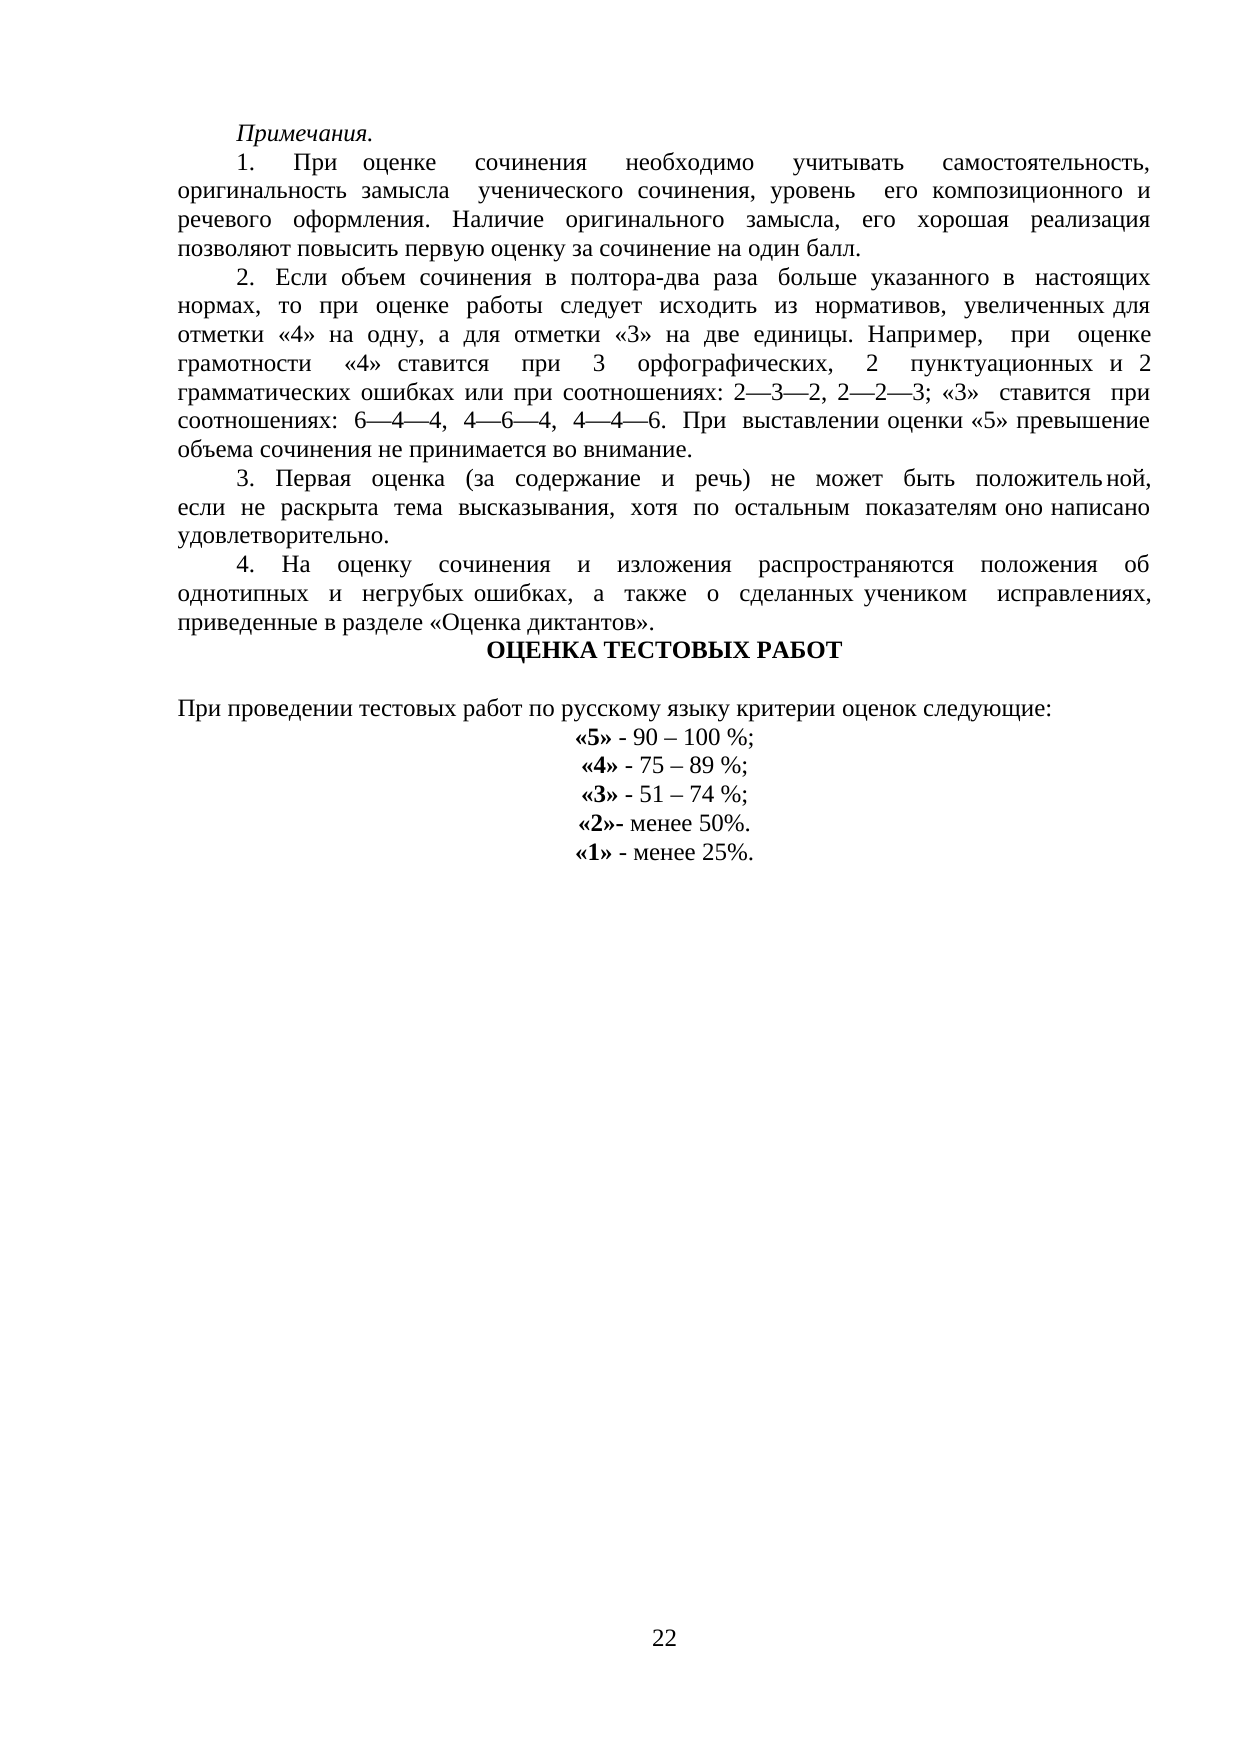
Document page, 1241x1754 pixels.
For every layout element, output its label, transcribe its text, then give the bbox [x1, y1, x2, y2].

text «3» - 51 – 74 %; [177, 779, 1152, 808]
text 2. Если объем сочинения в полтора-два раза больше указанного в настоящих нормах, то при оценке работы следует исходить из нормативов, увеличенных для отметки «4» на одну, а для отметки «3» на две единицы. Например, при оценке грамотности «4» ставится при 3 орфографических, 2 пунктуационных и 2 грамматических ошибках или при соотношениях: 2—3—2, 2—2—3; «3» ставится при соотношениях: 6—4—4, 4—6—4, 4—4—6. При выставлении оценки «5» превышение объема сочинения не принимается во внимание. [177, 262, 1152, 463]
text Примечания. [177, 118, 1152, 147]
text «1» - менее 25%. [177, 837, 1152, 866]
text 1. При оценке сочинения необходимо учитывать самостоятельность, оригинальность замысла ученического сочинения, уровень его композиционного и речевого оформления. Наличие оригинального замысла, его хорошая реализация позволяют повысить первую оценку за сочинение на один балл. [177, 147, 1152, 262]
text ОЦЕНКА ТЕСТОВЫХ РАБОТ [177, 636, 1152, 664]
text «4» - 75 – 89 %; [177, 751, 1152, 779]
text 4. На оценку сочинения и изложения распространяются положения об однотипных и негрубых ошибках, а также о сделанных учеником исправлениях, приведенные в разделе «Оценка диктантов». [177, 549, 1152, 636]
text При проведении тестовых работ по русскому языку критерии оценок следующие: [177, 693, 1152, 722]
text «5» - 90 – 100 %; [177, 722, 1152, 751]
text «2»- менее 50%. [177, 808, 1152, 837]
text 3. Первая оценка (за содержание и речь) не может быть положительной, если не раскрыта тема высказывания, хотя по остальным показателям оно написано удовлетворительно. [177, 463, 1152, 549]
